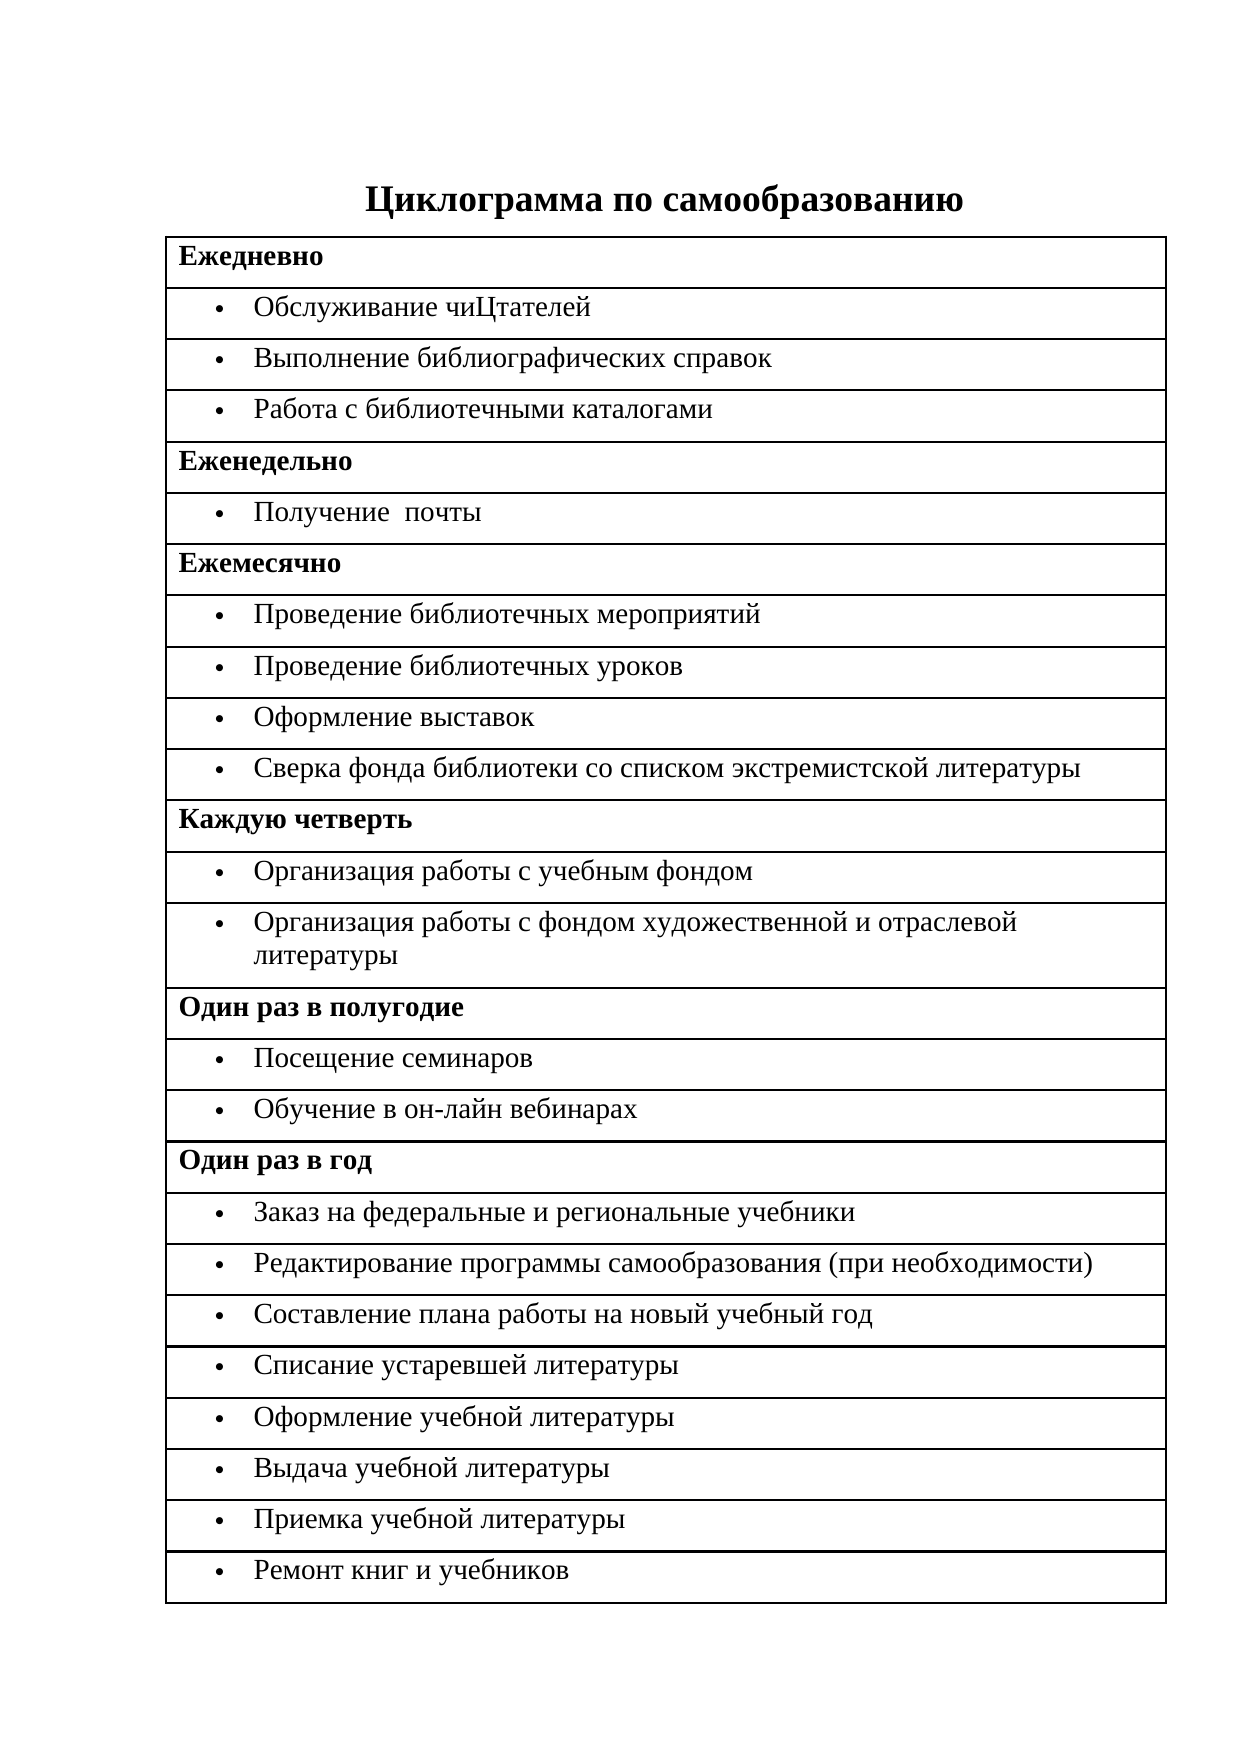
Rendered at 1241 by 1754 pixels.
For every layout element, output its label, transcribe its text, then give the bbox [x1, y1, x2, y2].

table_cell Проведение библиотечных мероприятий [167, 596, 1165, 646]
table_cell Еженедельно [167, 443, 1165, 492]
table_cell Списание устаревшей литературы [167, 1348, 1165, 1397]
table_cell Ремонт книг и учебников [167, 1553, 1165, 1602]
table_cell Редактирование программы самообразования (при необходимости) [167, 1245, 1165, 1294]
table_cell Проведение библиотечных уроков [167, 648, 1165, 697]
table_cell Организация работы с фондом художественной и отраслевой литературы [167, 904, 1165, 987]
table_cell Каждую четверть [167, 801, 1165, 851]
table_cell Выдача учебной литературы [167, 1450, 1165, 1499]
table_cell Посещение семинаров [167, 1040, 1165, 1089]
table_cell Оформление учебной литературы [167, 1399, 1165, 1448]
table_cell Приемка учебной литературы [167, 1501, 1165, 1550]
table_cell Работа с библиотечными каталогами [167, 391, 1165, 441]
table_cell Заказ на федеральные и региональные учебники [167, 1194, 1165, 1243]
table_cell Получение почты [167, 494, 1165, 543]
table_cell Ежемесячно [167, 545, 1165, 594]
table_cell Организация работы с учебным фондом [167, 853, 1165, 902]
table_cell Один раз в полугодие [167, 989, 1165, 1038]
table_cell Составление плана работы на новый учебный год [167, 1296, 1165, 1345]
table_cell Сверка фонда библиотеки со списком экстремистской литературы [167, 750, 1165, 799]
text Циклограмма по самообразованию [177, 177, 1152, 220]
table_cell Обучение в он-лайн вебинарах [167, 1091, 1165, 1140]
table_cell Один раз в год [167, 1143, 1165, 1192]
table_cell Оформление выставок [167, 699, 1165, 748]
table_header Ежедневно [167, 238, 1165, 287]
table_cell Выполнение библиографических справок [167, 340, 1165, 389]
table_cell Обслуживание чиЦтателей [167, 289, 1165, 338]
